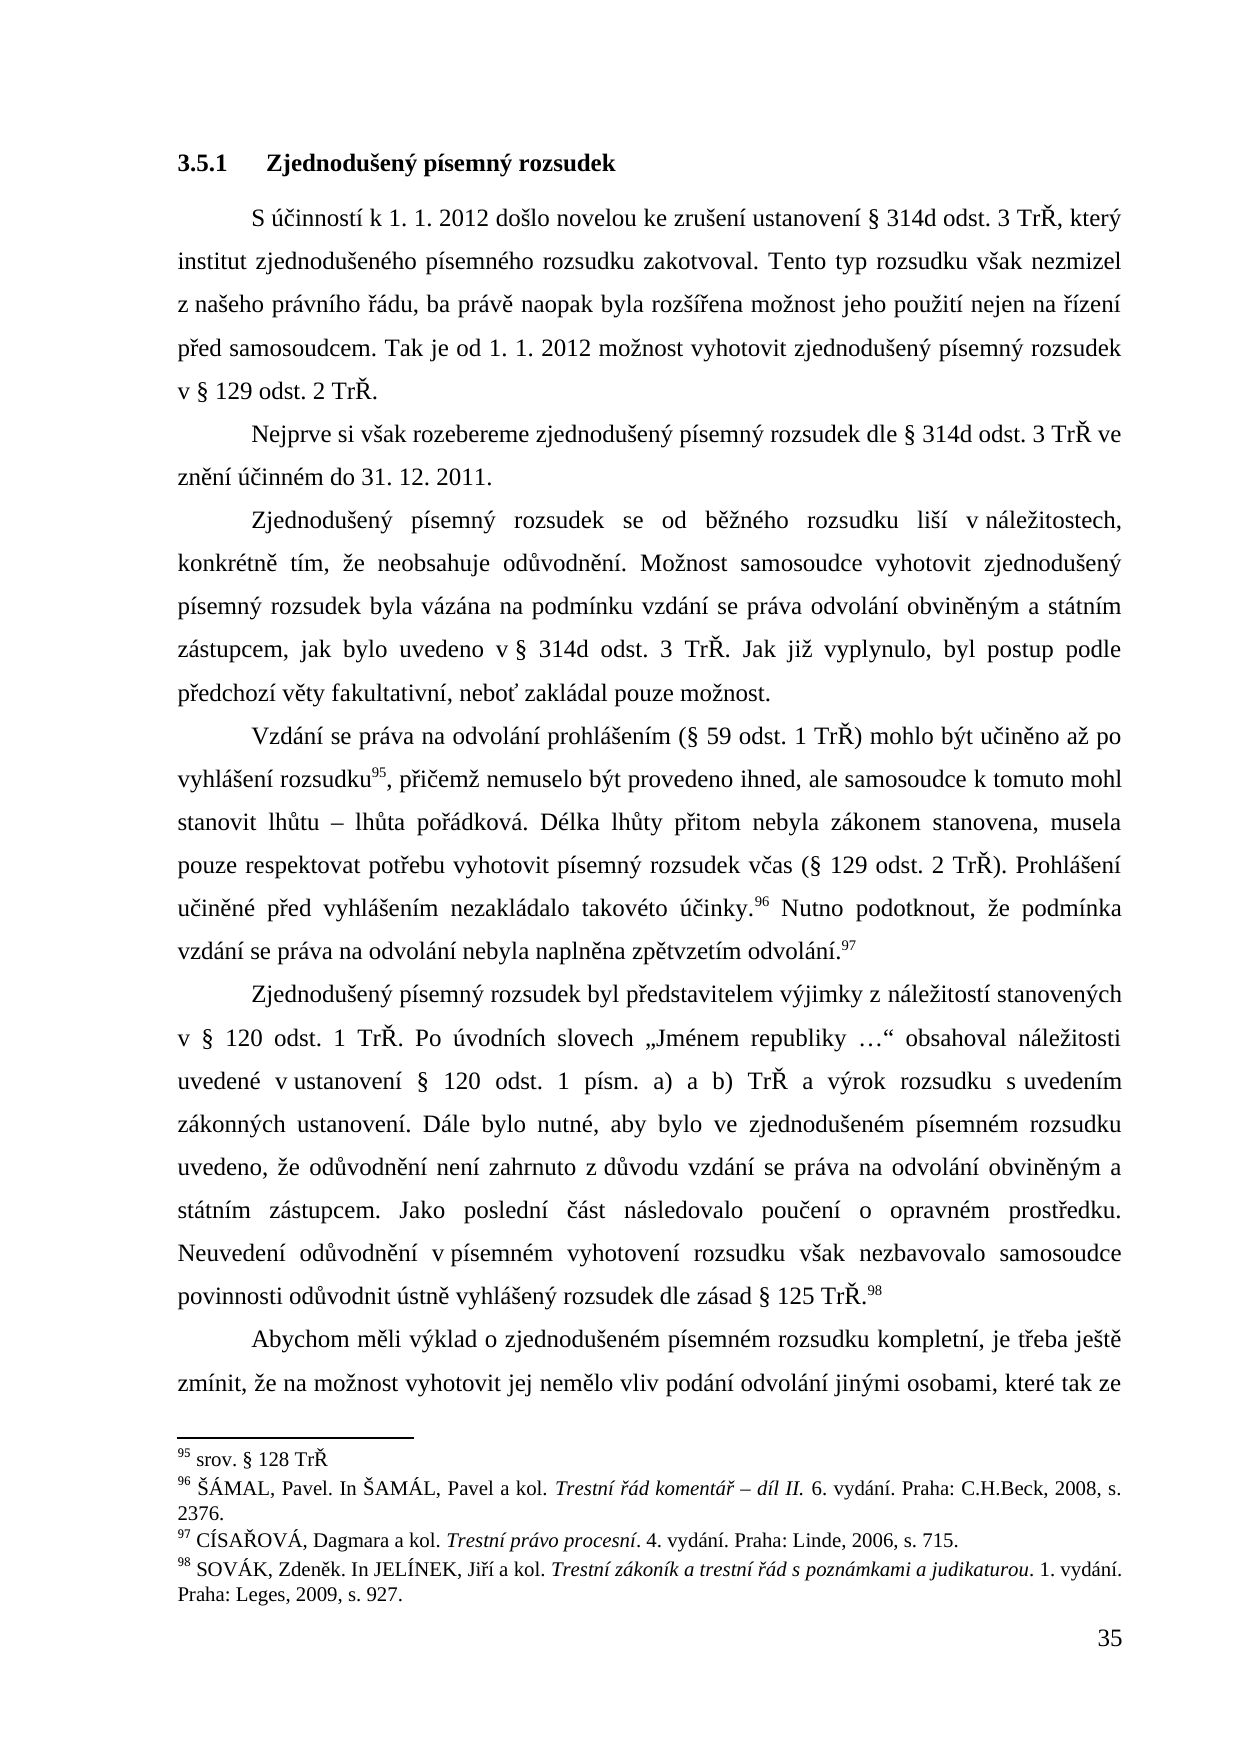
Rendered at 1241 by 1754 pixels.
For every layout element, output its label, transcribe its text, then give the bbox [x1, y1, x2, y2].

text Nejprve si však rozebereme zjednodušený písemný rozsudek dle § 314d odst. 3 TrŘ ve znění účinném do 31. 12. 2011. [177, 419, 1122, 491]
text Zjednodušený písemný rozsudek byl představitelem výjimky z náležitostí stanovených v § 120 odst. 1 TrŘ. Po úvodních slovech „Jménem republiky …“ obsahoval náležitosti uvedené v ustanovení § 120 odst. 1 písm. a) a b) TrŘ a výrok rozsudku s uvedením zákonných ustanovení. Dále bylo nutné, aby bylo ve zjednodušeném písemném rozsudku uvedeno, že odůvodnění není zahrnuto z důvodu vzdání se práva na odvolání obviněným a státním zástupcem. Jako poslední část následovalo poučení o opravném prostředku. Neuvedení odůvodnění v písemném vyhotovení rozsudku však nezbavovalo samosoudce povinnosti odůvodnit ústně vyhlášený rozsudek dle zásad § 125 TrŘ. [177, 979, 1122, 1310]
text S účinností k 1. 1. 2012 došlo novelou ke zrušení ustanovení § 314d odst. 3 TrŘ, který institut zjednodušeného písemného rozsudku zakotvoval. Tento typ rozsudku však nezmizel z našeho právního řádu, ba právě naopak byla rozšířena možnost jeho použití nejen na řízení před samosoudcem. Tak je od 1. 1. 2012 možnost vyhotovit zjednodušený písemný rozsudek v § 129 odst. 2 TrŘ. [177, 203, 1122, 404]
text Vzdání se práva na odvolání prohlášením (§ 59 odst. 1 TrŘ) mohlo být učiněno až po vyhlášení rozsudku, přičemž nemuselo být provedeno ihned, ale samosoudce k tomuto mohl stanovit lhůtu – lhůta pořádková. Délka lhůty přitom nebyla zákonem stanovena, musela pouze respektovat potřebu vyhotovit písemný rozsudek včas (§ 129 odst. 2 TrŘ). Prohlášení učiněné před vyhlášením nezakládalo takovéto účinky. Nutno podotknout, že podmínka vzdání se práva na odvolání nebyla naplněna zpětvzetím odvolání. [177, 721, 1122, 965]
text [177, 1324, 1122, 1396]
text Zjednodušený písemný rozsudek se od běžného rozsudku liší v náležitostech, konkrétně tím, že neobsahuje odůvodnění. Možnost samosoudce vyhotovit zjednodušený písemný rozsudek byla vázána na podmínku vzdání se práva odvolání obviněným a státním zástupcem, jak bylo uvedeno v § 314d odst. 3 TrŘ. Jak již vyplynulo, byl postup podle předchozí věty fakultativní, neboť zakládal pouze možnost. [177, 505, 1122, 706]
subtitle Zjednodušený písemný rozsudek [177, 148, 1122, 176]
